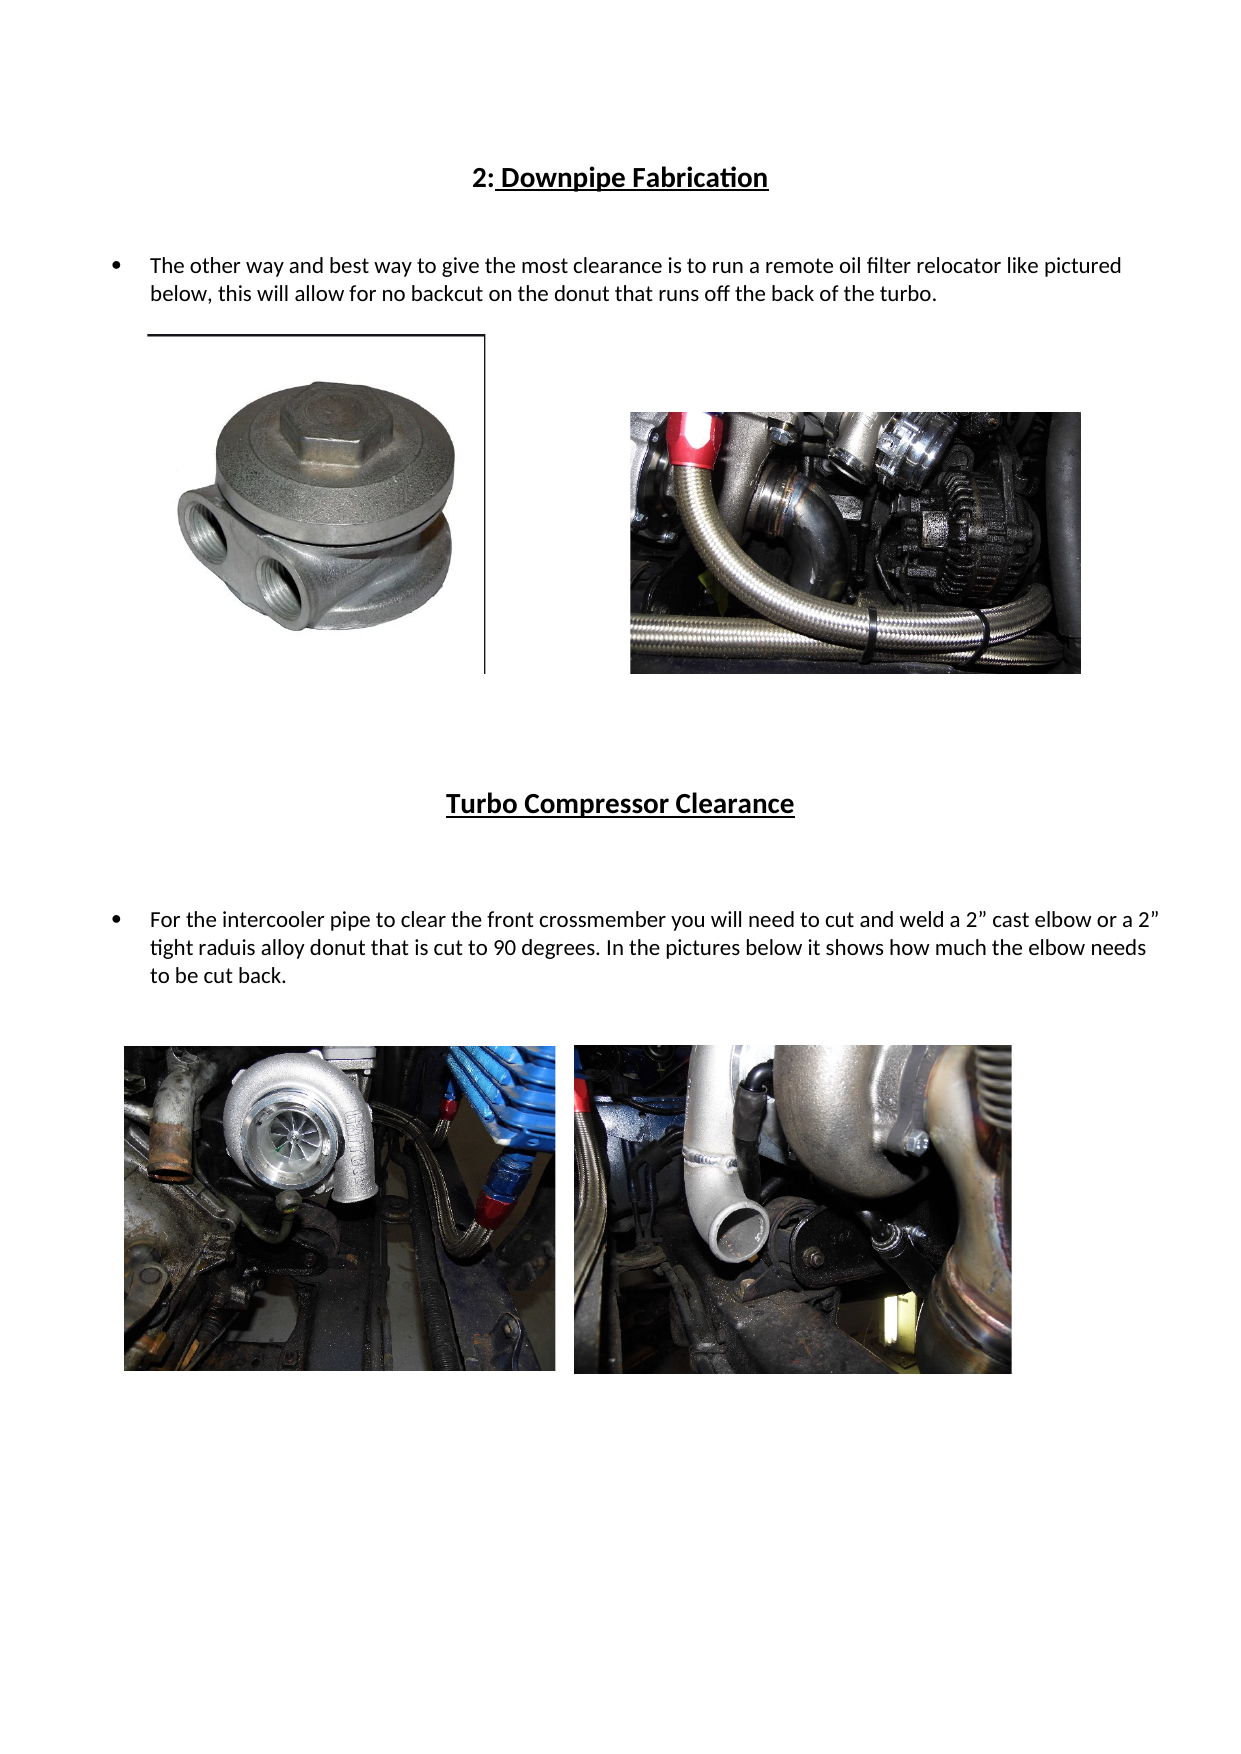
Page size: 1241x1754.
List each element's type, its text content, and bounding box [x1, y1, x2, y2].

picture [147, 334, 486, 674]
picture [574, 1045, 1012, 1374]
text 2: Downpipe Fabrication [75, 159, 1165, 195]
list For the intercooler pipe to clear the front crossmember you will need to cut and weld a 2” cast elbow or a 2” tight raduis alloy donut that is cut to 90 degrees. In the pictures below it shows how much the elbow needs to be cut back. [112, 905, 1165, 989]
picture [630, 412, 1081, 674]
text Turbo Compressor Clearance [75, 786, 1165, 821]
picture [124, 1046, 556, 1371]
list The other way and best way to give the most clearance is to run a remote oil filter relocator like pictured below, this will allow for no backcut on the donut that runs off the back of the turbo. [112, 251, 1165, 307]
